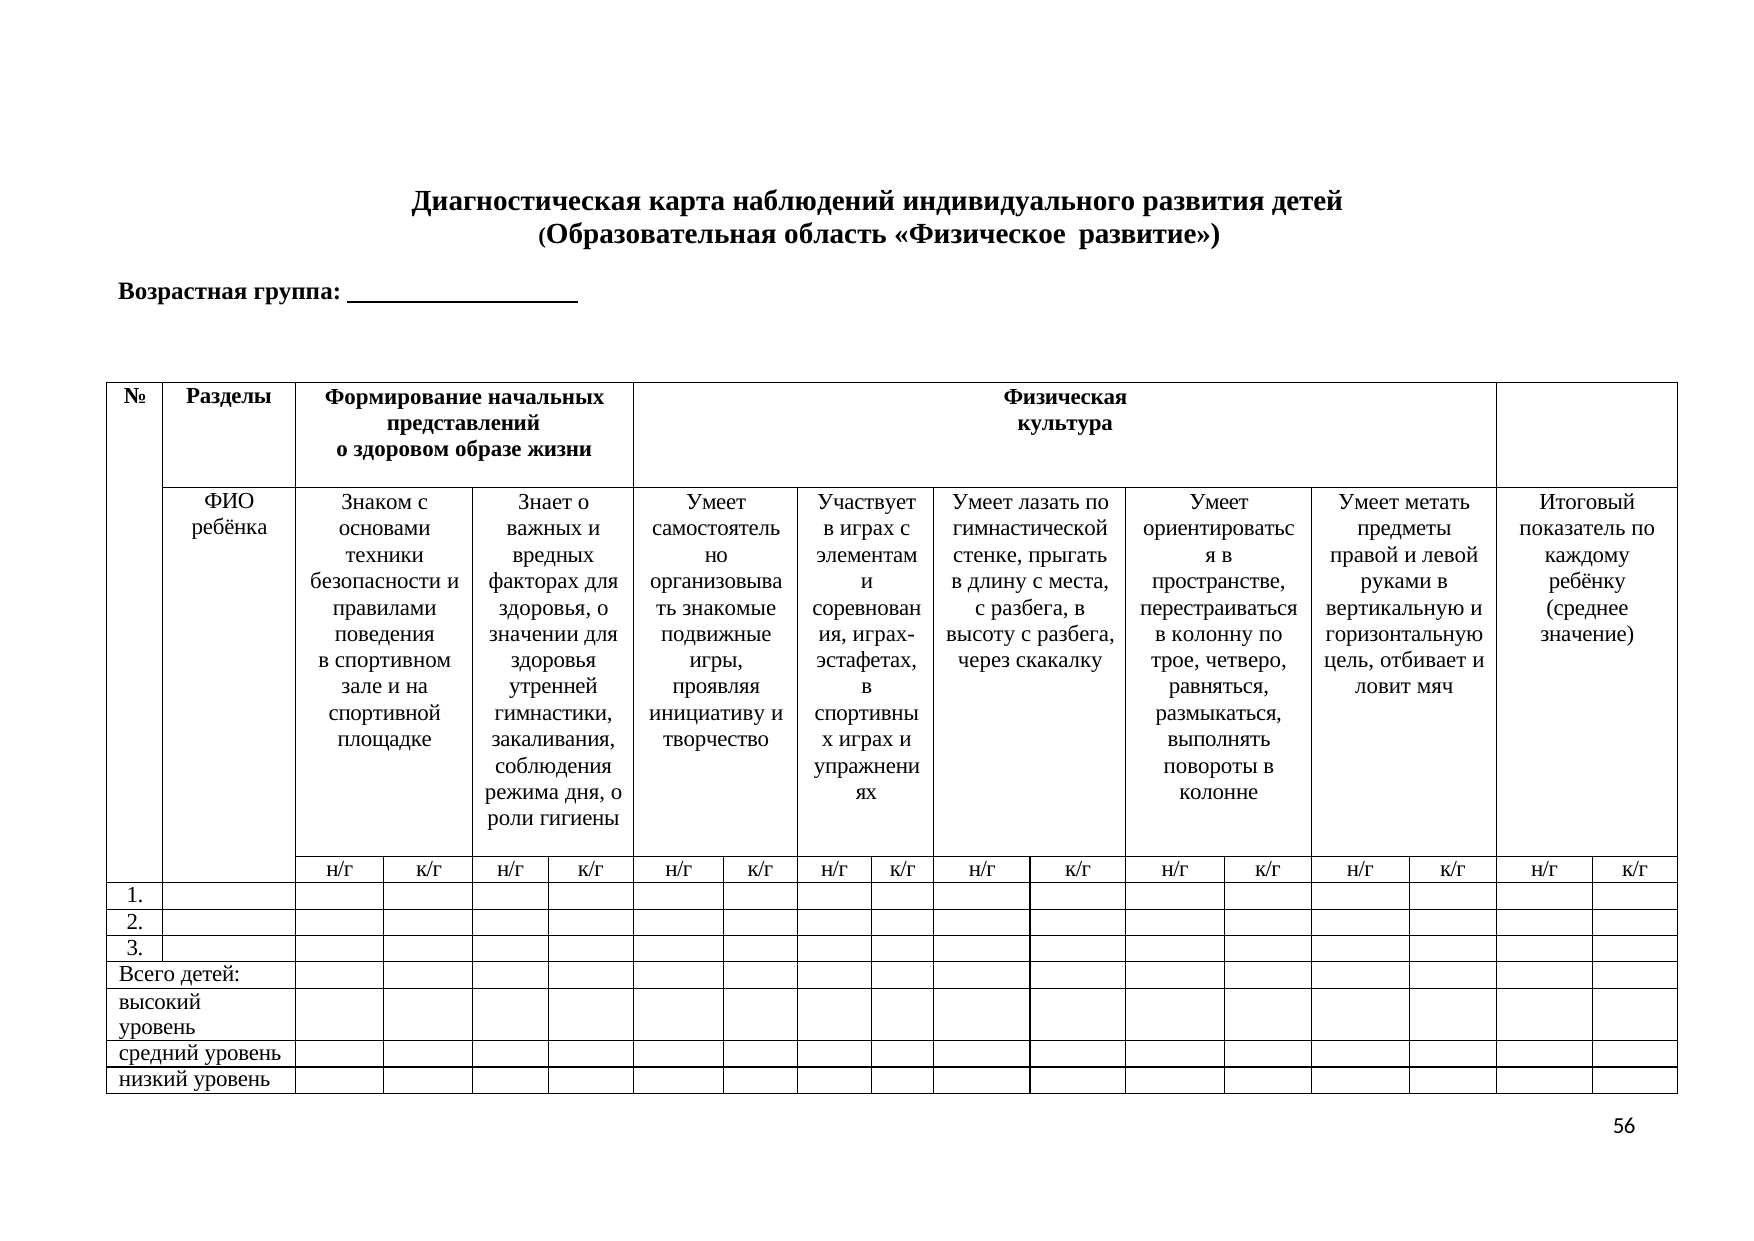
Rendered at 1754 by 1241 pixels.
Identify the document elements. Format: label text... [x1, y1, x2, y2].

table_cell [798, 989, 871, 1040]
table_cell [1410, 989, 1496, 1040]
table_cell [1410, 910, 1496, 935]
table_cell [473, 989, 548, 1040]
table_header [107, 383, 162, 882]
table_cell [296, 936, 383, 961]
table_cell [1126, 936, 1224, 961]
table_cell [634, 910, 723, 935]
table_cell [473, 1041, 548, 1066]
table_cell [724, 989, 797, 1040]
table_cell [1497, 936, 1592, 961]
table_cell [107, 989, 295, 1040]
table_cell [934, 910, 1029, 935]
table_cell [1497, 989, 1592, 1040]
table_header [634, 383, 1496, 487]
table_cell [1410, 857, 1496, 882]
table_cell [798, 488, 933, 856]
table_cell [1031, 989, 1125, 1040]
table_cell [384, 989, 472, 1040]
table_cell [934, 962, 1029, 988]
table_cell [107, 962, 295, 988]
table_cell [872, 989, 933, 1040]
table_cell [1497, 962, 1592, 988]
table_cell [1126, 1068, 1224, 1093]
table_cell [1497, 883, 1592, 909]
subtitle Возрастная группа: [118, 276, 1754, 305]
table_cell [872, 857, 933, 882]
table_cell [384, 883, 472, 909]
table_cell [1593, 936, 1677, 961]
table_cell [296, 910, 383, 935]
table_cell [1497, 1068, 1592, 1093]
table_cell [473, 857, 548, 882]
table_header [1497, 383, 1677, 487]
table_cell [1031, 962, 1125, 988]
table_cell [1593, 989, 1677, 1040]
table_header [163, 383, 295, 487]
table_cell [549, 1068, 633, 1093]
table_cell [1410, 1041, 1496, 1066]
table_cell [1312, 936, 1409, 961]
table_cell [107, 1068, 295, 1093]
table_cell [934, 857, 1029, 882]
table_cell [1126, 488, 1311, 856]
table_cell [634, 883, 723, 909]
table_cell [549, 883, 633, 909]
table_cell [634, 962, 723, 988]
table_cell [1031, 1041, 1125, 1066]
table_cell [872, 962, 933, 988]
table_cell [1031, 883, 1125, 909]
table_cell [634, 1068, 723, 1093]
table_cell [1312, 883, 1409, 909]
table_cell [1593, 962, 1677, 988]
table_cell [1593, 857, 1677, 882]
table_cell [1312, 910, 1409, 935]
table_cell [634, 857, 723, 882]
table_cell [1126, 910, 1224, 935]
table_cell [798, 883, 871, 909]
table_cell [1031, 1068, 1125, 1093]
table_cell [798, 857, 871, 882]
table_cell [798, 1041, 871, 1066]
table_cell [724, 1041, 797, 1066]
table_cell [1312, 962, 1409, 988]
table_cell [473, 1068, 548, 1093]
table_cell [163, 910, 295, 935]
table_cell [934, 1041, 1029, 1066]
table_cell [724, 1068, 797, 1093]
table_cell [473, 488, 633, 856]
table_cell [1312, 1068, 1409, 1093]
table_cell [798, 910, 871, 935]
text (Образовательная область «Физическое развитие») [149, 217, 1609, 250]
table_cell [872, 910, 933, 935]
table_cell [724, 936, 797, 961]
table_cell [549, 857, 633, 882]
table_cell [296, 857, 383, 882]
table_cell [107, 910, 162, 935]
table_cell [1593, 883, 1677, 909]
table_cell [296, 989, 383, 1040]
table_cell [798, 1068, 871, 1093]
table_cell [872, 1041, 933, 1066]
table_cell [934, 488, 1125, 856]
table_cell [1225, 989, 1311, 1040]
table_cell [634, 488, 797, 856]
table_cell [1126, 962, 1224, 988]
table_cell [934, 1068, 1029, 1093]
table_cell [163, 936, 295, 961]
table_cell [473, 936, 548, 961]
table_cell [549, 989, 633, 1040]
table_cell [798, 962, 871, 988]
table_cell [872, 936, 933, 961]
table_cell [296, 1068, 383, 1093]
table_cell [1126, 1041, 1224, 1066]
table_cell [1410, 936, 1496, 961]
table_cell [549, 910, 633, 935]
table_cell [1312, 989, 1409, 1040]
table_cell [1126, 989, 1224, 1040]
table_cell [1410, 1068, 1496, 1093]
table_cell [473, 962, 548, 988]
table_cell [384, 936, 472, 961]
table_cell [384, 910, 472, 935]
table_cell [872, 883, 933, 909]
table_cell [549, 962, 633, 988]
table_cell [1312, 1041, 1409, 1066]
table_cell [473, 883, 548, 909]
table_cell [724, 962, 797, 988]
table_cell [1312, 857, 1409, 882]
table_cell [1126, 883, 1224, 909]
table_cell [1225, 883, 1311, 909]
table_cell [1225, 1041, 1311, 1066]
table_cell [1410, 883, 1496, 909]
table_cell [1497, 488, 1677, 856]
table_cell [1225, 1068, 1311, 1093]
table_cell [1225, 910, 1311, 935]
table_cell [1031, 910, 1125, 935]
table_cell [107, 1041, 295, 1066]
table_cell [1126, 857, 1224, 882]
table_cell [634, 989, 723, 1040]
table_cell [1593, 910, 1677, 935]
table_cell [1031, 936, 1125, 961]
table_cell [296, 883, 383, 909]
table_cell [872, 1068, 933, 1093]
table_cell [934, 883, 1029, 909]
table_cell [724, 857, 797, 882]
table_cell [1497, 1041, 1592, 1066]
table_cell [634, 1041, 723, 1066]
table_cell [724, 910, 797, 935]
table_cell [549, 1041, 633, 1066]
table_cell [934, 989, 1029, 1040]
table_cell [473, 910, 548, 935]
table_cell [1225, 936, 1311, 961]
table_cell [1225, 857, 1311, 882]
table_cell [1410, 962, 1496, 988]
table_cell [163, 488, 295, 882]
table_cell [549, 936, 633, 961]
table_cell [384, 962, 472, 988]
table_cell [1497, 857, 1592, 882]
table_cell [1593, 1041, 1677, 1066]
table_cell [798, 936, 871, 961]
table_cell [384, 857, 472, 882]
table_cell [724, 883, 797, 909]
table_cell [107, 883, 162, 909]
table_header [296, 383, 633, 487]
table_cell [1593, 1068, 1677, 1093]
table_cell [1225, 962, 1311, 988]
subtitle Диагностическая карта наблюдений индивидуального развития детей [149, 183, 1605, 217]
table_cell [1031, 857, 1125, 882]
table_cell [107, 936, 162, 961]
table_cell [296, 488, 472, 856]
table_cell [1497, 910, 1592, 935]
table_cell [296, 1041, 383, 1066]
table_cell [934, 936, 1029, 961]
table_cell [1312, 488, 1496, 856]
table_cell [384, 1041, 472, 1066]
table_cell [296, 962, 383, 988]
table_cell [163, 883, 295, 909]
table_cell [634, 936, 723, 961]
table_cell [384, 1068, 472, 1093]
